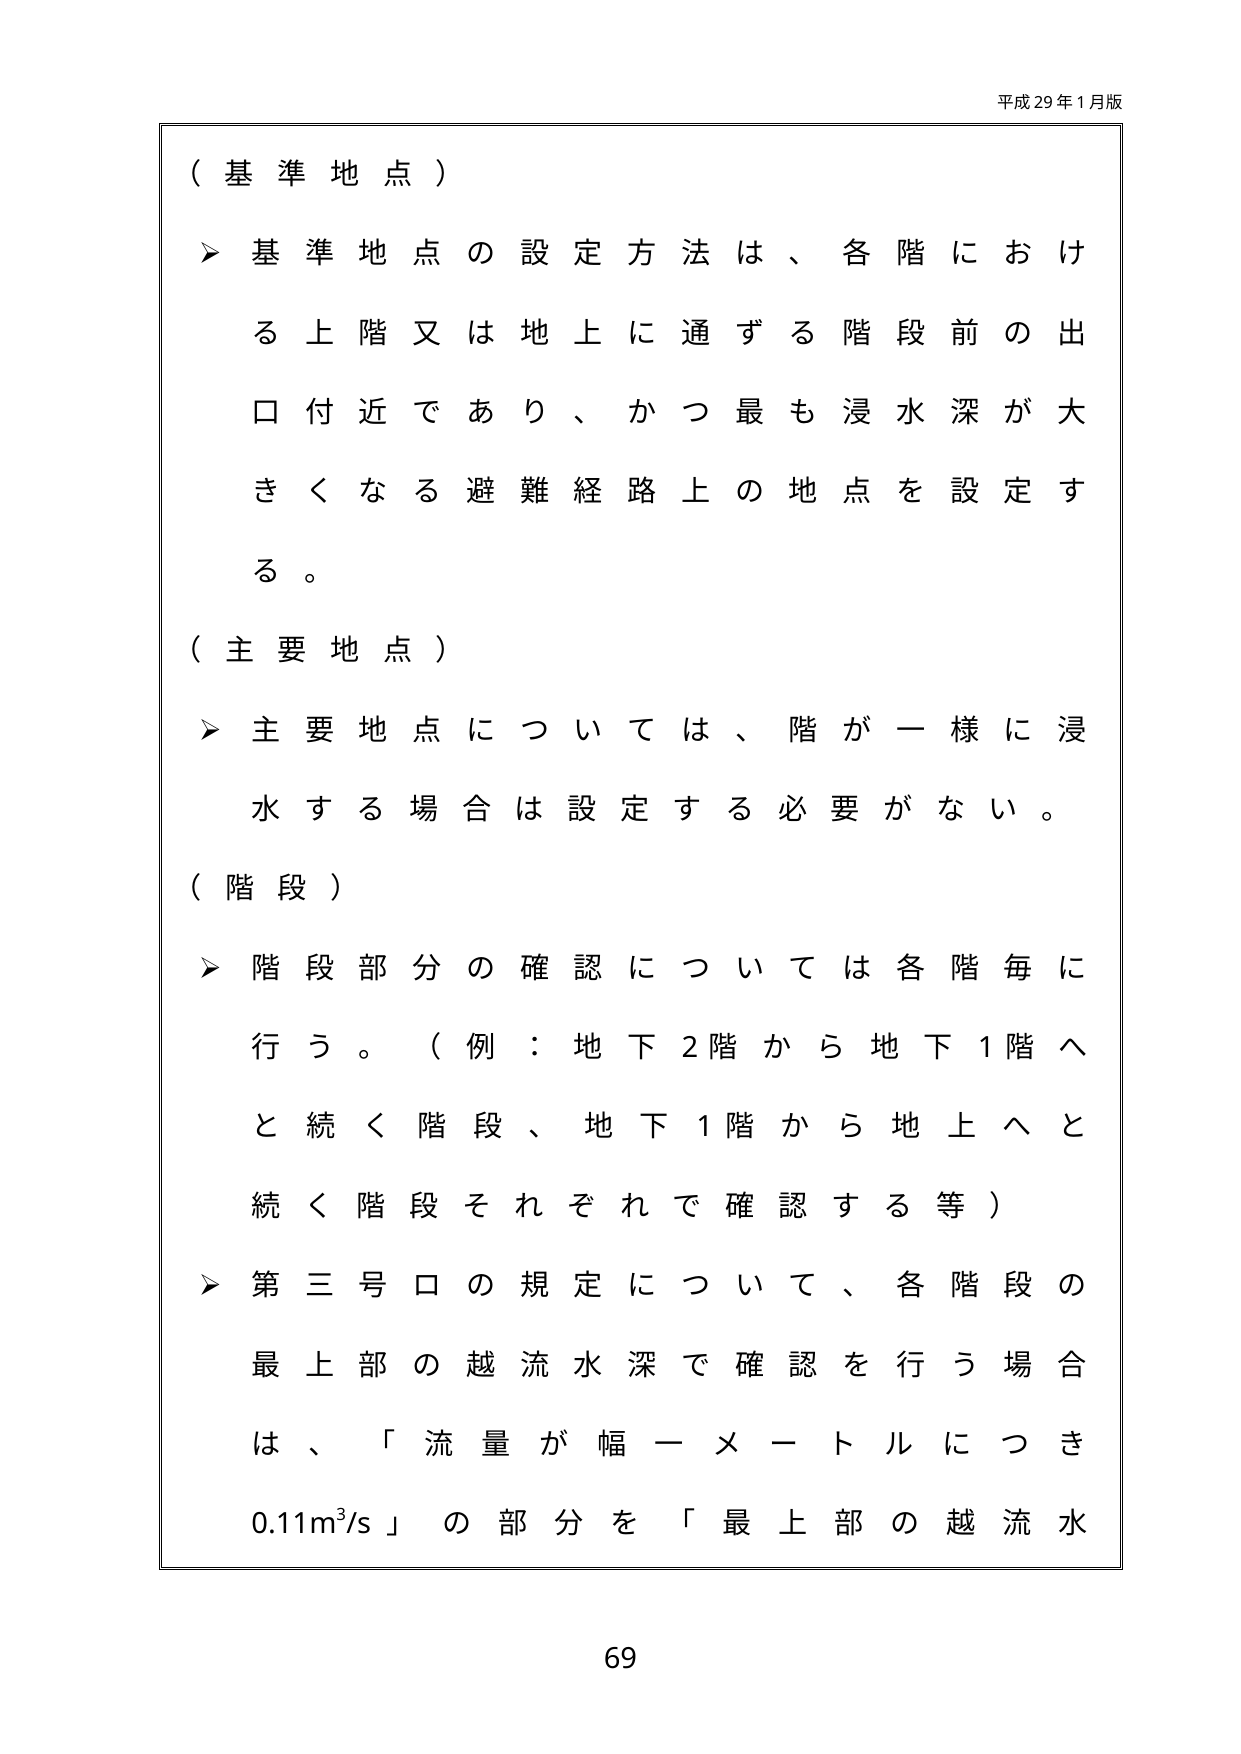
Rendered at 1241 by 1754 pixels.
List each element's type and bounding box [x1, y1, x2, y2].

table_header [162, 126, 1120, 1567]
